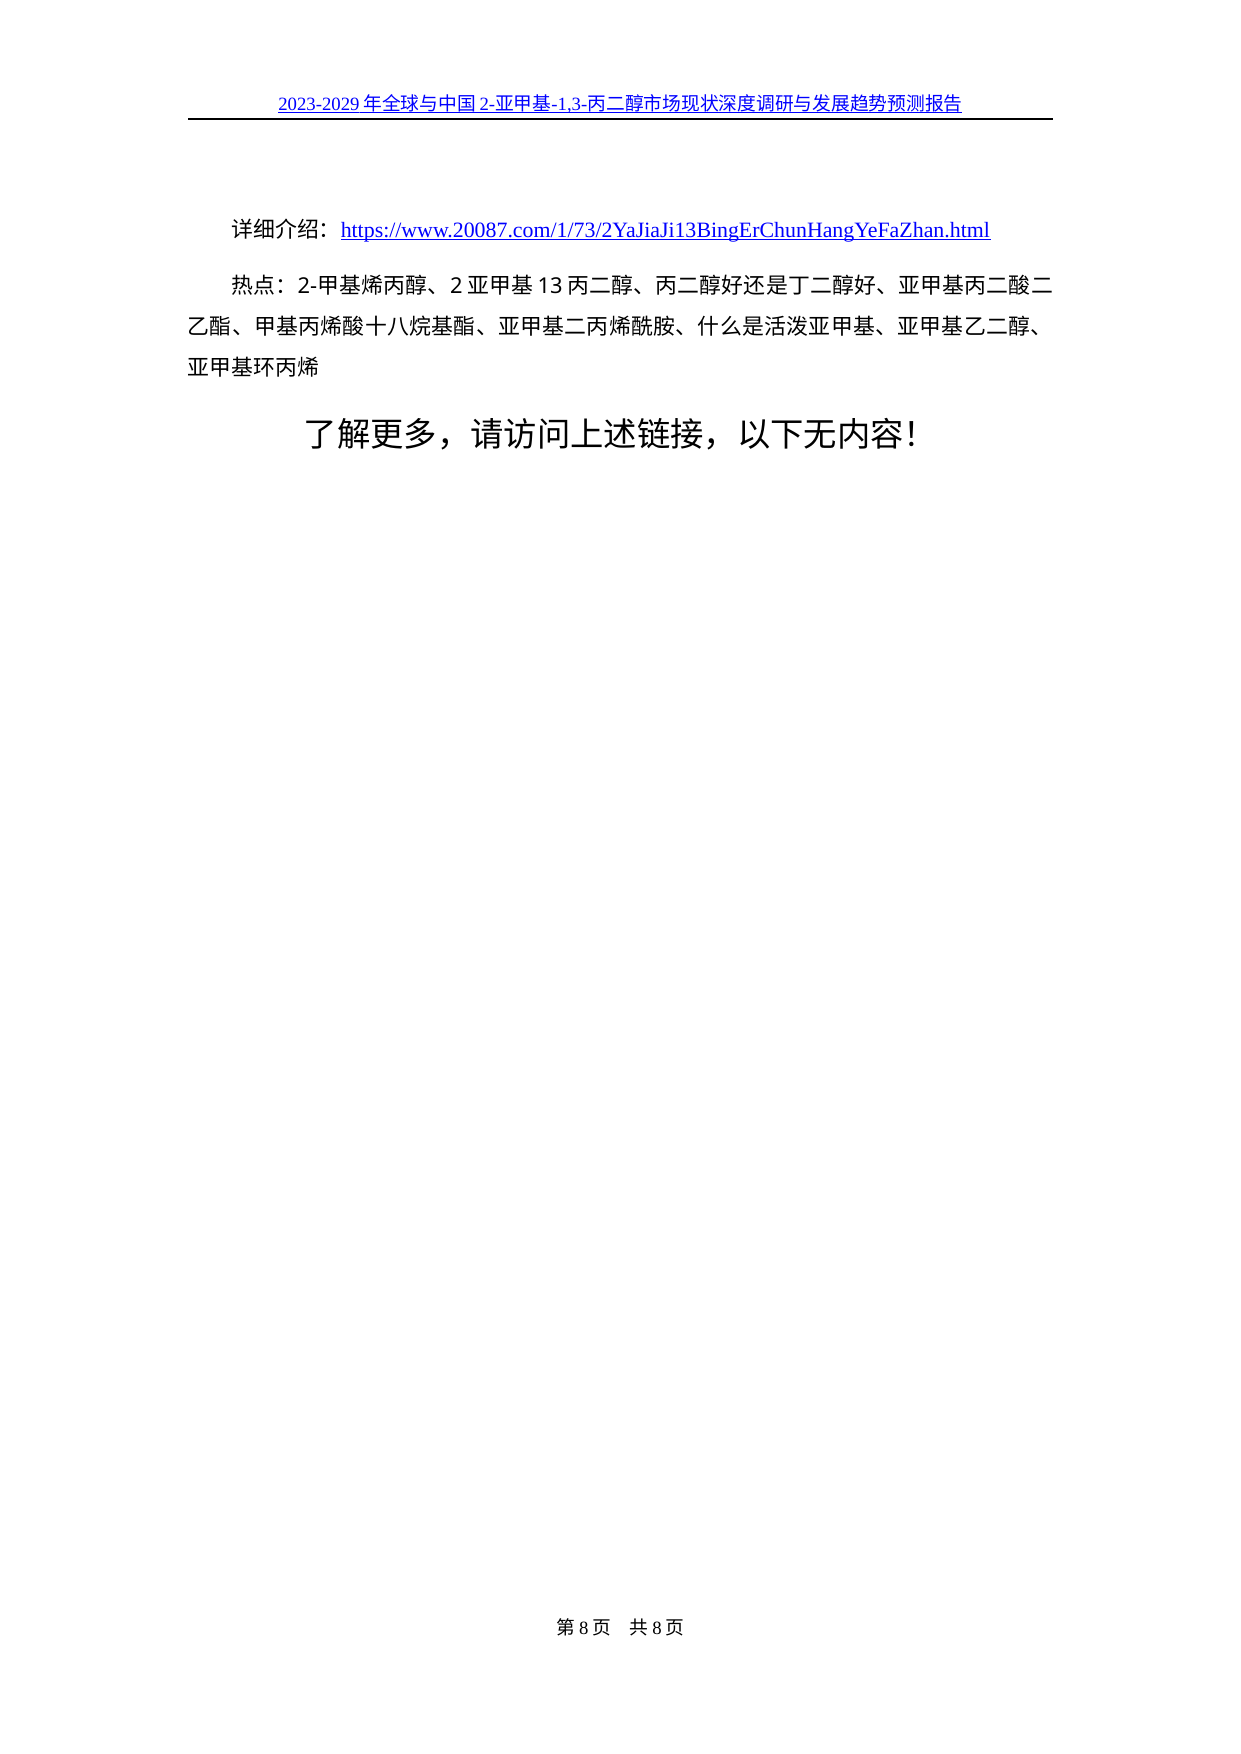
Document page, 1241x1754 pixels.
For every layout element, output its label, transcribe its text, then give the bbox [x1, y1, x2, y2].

text 详细介绍：https://www.20087.com/1/73/2YaJiaJi13BingErChunHangYeFaZhan.html [187, 212, 1053, 244]
title 了解更多，请访问上述链接，以下无内容！ [187, 399, 1053, 464]
text 热点：2-甲基烯丙醇、2亚甲基13丙二醇、丙二醇好还是丁二醇好、亚甲基丙二酸二乙酯、甲基丙烯酸十八烷基酯、亚甲基二丙烯酰胺、什么是活泼亚甲基、亚甲基乙二醇、亚甲基环丙烯 [187, 268, 1053, 382]
